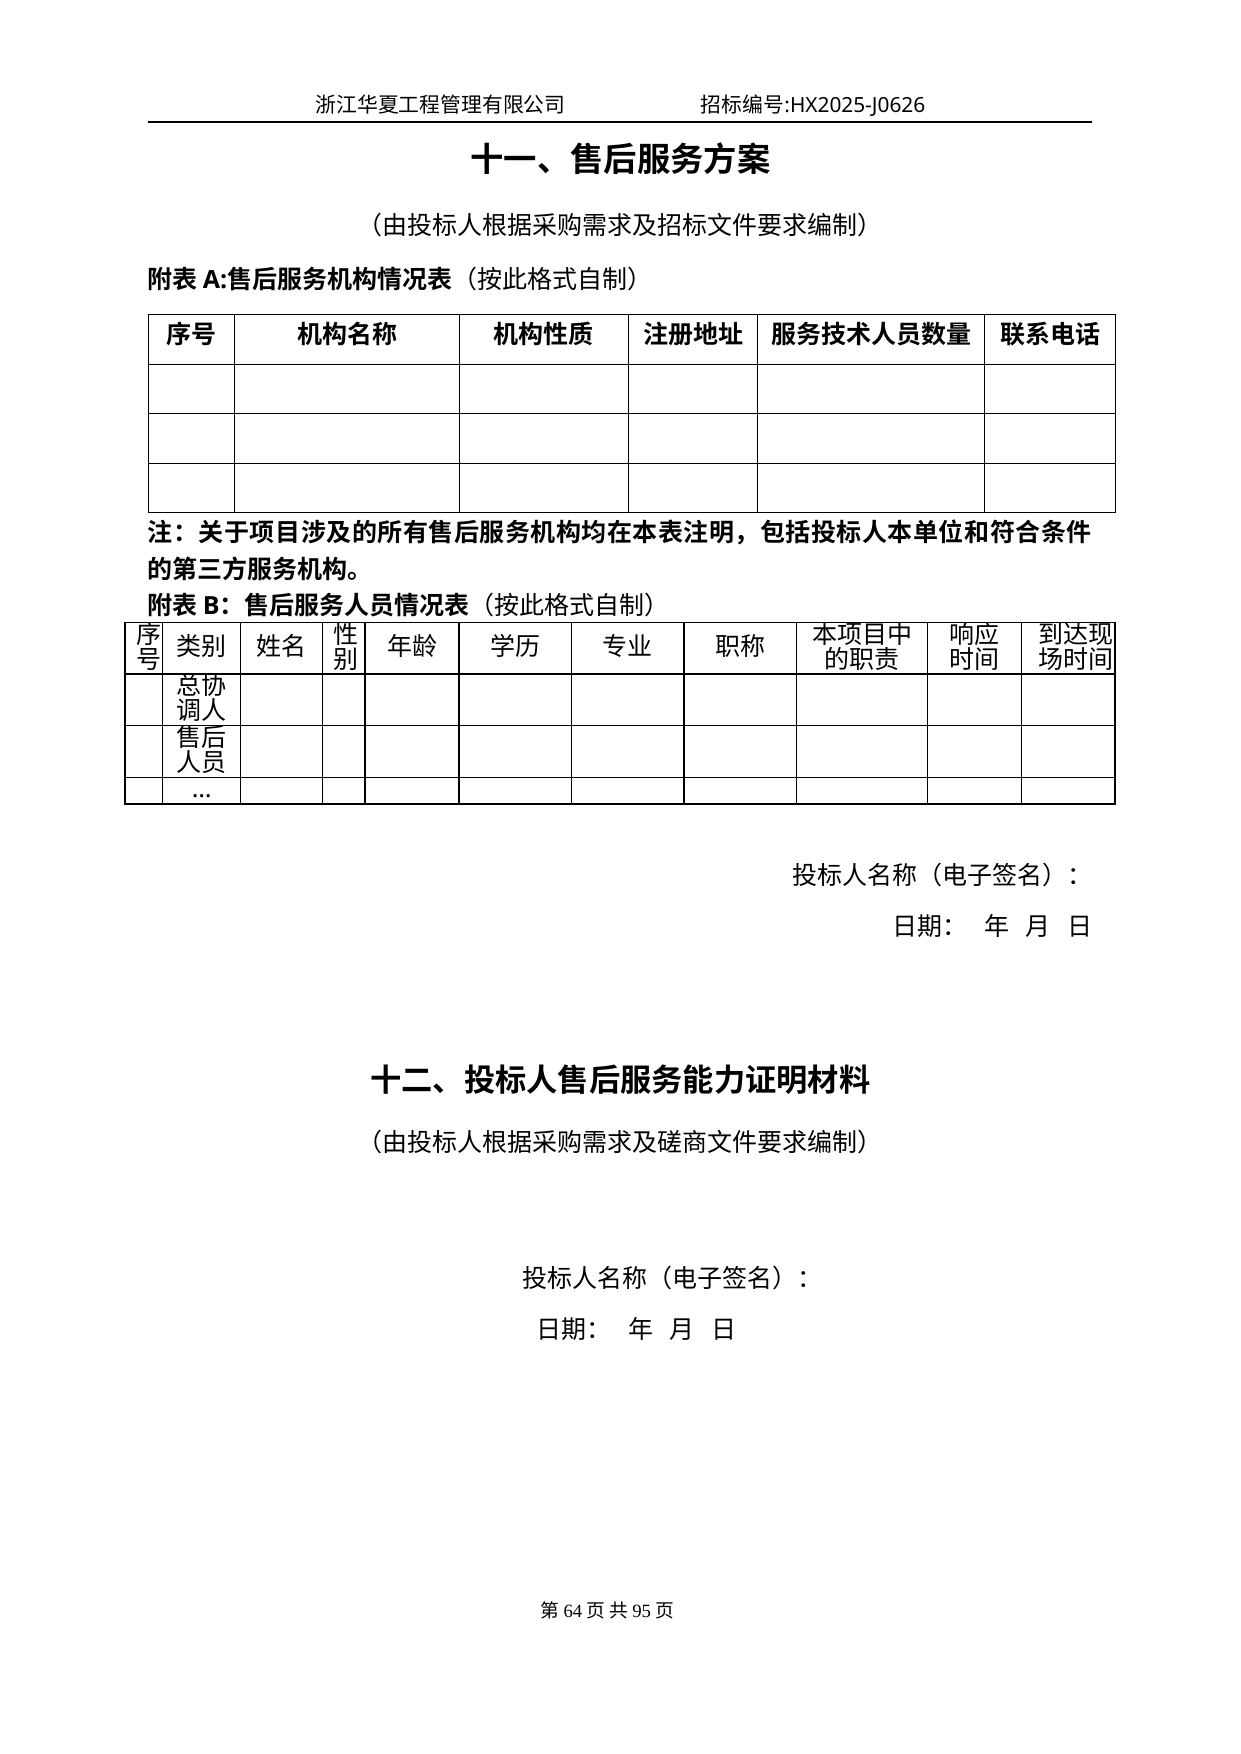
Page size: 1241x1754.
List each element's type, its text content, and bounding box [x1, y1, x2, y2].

table_cell [629, 365, 757, 413]
text （由投标人根据采购需求及磋商文件要求编制） [148, 1123, 1092, 1159]
table_cell [685, 726, 796, 776]
table_cell [323, 726, 364, 776]
table_cell [1022, 726, 1114, 776]
table_cell … [163, 778, 240, 803]
table_cell [149, 414, 234, 462]
text 附表B：售后服务人员情况表（按此格式自制） [148, 585, 1092, 622]
table_header 响应时间 [928, 623, 1021, 673]
table_cell [366, 778, 458, 803]
text 投标人名称（电子签名）： [148, 1259, 1092, 1295]
table_header 注册地址 [629, 315, 757, 364]
table_cell [460, 414, 628, 462]
table_cell [629, 414, 757, 462]
table_cell [797, 675, 927, 725]
table_cell 售后人员 [163, 726, 240, 776]
table_cell [928, 778, 1021, 803]
table_cell [797, 778, 927, 803]
table_header 到达现场时间 [1022, 623, 1114, 673]
table_cell [149, 365, 234, 413]
table_cell [572, 726, 683, 776]
table_cell [241, 778, 322, 803]
table_cell [126, 778, 162, 803]
table_header 机构名称 [235, 315, 459, 364]
table_cell [985, 464, 1115, 512]
text 注：关于项目涉及的所有售后服务机构均在本表注明，包括投标人本单位和符合条件的第三方服务机构。 [148, 513, 1092, 585]
text 十二、投标人售后服务能力证明材料 [148, 1055, 1092, 1100]
table_header 类别 [163, 623, 240, 673]
table_cell [985, 414, 1115, 462]
text 十一、售后服务方案 [148, 133, 1092, 181]
table_cell [572, 675, 683, 725]
table_cell [126, 675, 162, 725]
text 日期： 年 月 日 [148, 906, 1092, 942]
table_header 联系电话 [985, 315, 1115, 364]
table_cell [149, 464, 234, 512]
table_cell [797, 726, 927, 776]
table_cell [126, 726, 162, 776]
table_header 序号 [126, 623, 162, 673]
table_cell [758, 414, 984, 462]
table_cell [928, 675, 1021, 725]
table_header 性别 [323, 623, 364, 673]
table_cell [235, 464, 459, 512]
table_header 年龄 [366, 623, 458, 673]
table_header 职称 [685, 623, 796, 673]
text 日期： 年 月 日 [148, 1309, 1092, 1346]
table_cell [460, 778, 571, 803]
table_cell [758, 365, 984, 413]
table_header 姓名 [241, 623, 322, 673]
table_cell [460, 464, 628, 512]
table_cell [572, 778, 683, 803]
table_cell [1022, 778, 1114, 803]
table_header 学历 [460, 623, 571, 673]
table_cell [460, 675, 571, 725]
table_cell [366, 726, 458, 776]
table_cell [235, 414, 459, 462]
table_header 本项目中的职责 [797, 623, 927, 673]
table_cell [985, 365, 1115, 413]
table_cell [241, 675, 322, 725]
table_cell [629, 464, 757, 512]
table_cell [928, 726, 1021, 776]
table_cell [323, 675, 364, 725]
table_cell [1022, 675, 1114, 725]
table_cell [323, 778, 364, 803]
table_header 专业 [572, 623, 683, 673]
table_cell [685, 675, 796, 725]
table_header 机构性质 [460, 315, 628, 364]
text （由投标人根据采购需求及招标文件要求编制） [148, 205, 1092, 241]
table_cell [758, 464, 984, 512]
table_header 序号 [149, 315, 234, 364]
text 附表A:售后服务机构情况表（按此格式自制） [148, 259, 1092, 296]
table_cell 总协调人 [163, 675, 240, 725]
table_cell [685, 778, 796, 803]
table_cell [460, 726, 571, 776]
table_cell [460, 365, 628, 413]
table_cell [366, 675, 458, 725]
table_cell [235, 365, 459, 413]
table_header 服务技术人员数量 [758, 315, 984, 364]
text 投标人名称（电子签名）： [148, 856, 1092, 892]
table_cell [241, 726, 322, 776]
